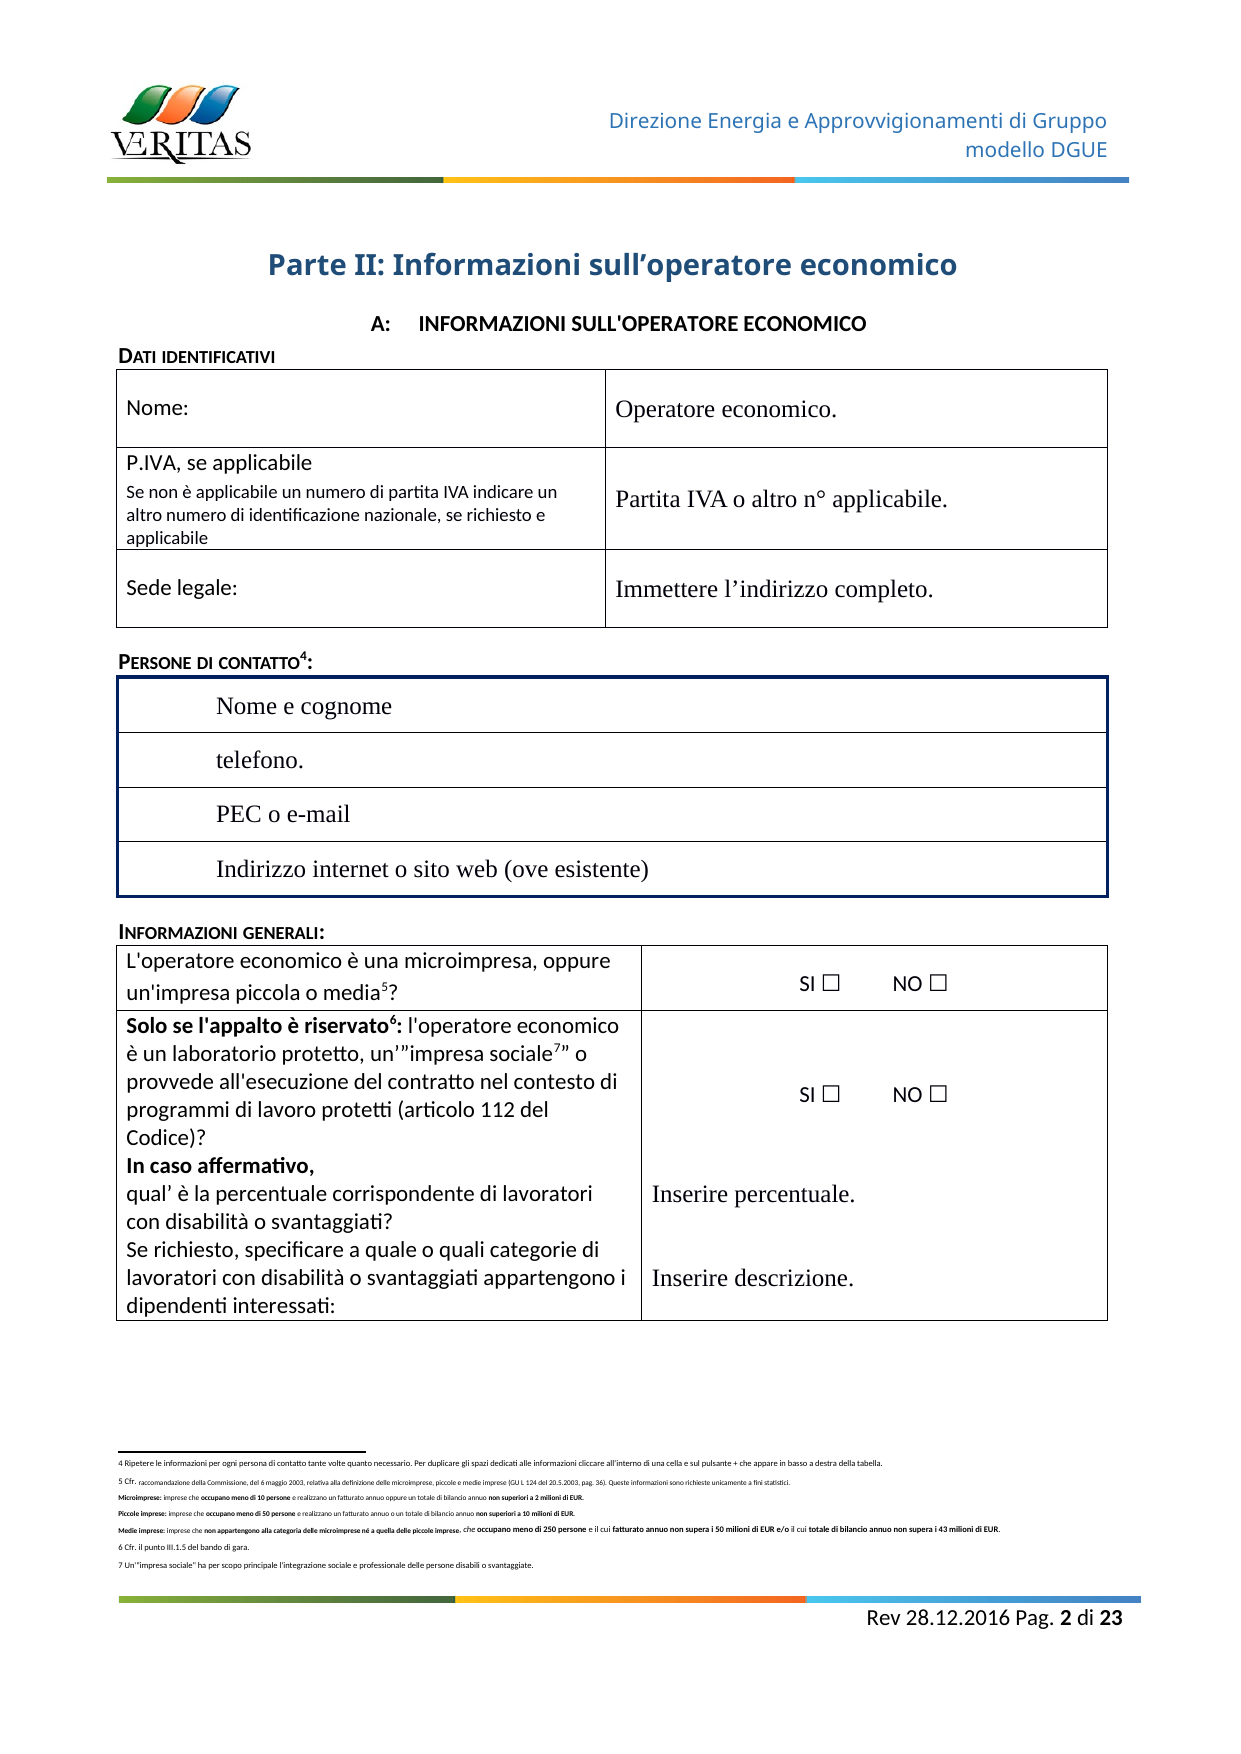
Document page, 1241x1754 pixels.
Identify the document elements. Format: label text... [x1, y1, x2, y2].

table_cell Se richiesto, specificare a quale o quali categorie di lavoratori con disabilità o svantaggiati appartengono i dipendenti interessati: [117, 1236, 641, 1319]
table_cell P.IVA, se applicabile Se non è applicabile un numero di partita IVA indicare un altro numero di identificazione nazionale, se richiesto e applicabile [117, 448, 605, 549]
title Dati identificativi [118, 341, 1107, 369]
picture [106, 53, 257, 168]
text Parte II: Informazioni sull’operatore economico [118, 244, 1107, 284]
picture [118, 1596, 1141, 1603]
table_cell Solo se l'appalto è riservato: l'operatore economico è un laboratorio protetto, un’”impresa sociale” o provvede all'esecuzione del contratto nel contesto di programmi di lavoro protetti (articolo 112 del Codice)? [117, 1011, 641, 1151]
table_cell In caso affermativo, qual’ è la percentuale corrispondente di lavoratori con disabilità o svantaggiati? [117, 1151, 641, 1236]
table_header Nome: [117, 370, 605, 447]
table_header L'operatore economico è una microimpresa, oppure un'impresa piccola o media? [117, 946, 641, 1010]
table_header SI NO [642, 946, 1107, 1010]
list INFORMAZIONI SULL'OPERATORE ECONOMICO [125, 309, 1122, 337]
picture [106, 177, 1130, 183]
title Persone di contatto: [118, 647, 1107, 675]
title Informazioni generali: [118, 917, 1107, 945]
table_cell SI NO [642, 1011, 1107, 1151]
table_cell Sede legale: [117, 550, 605, 627]
